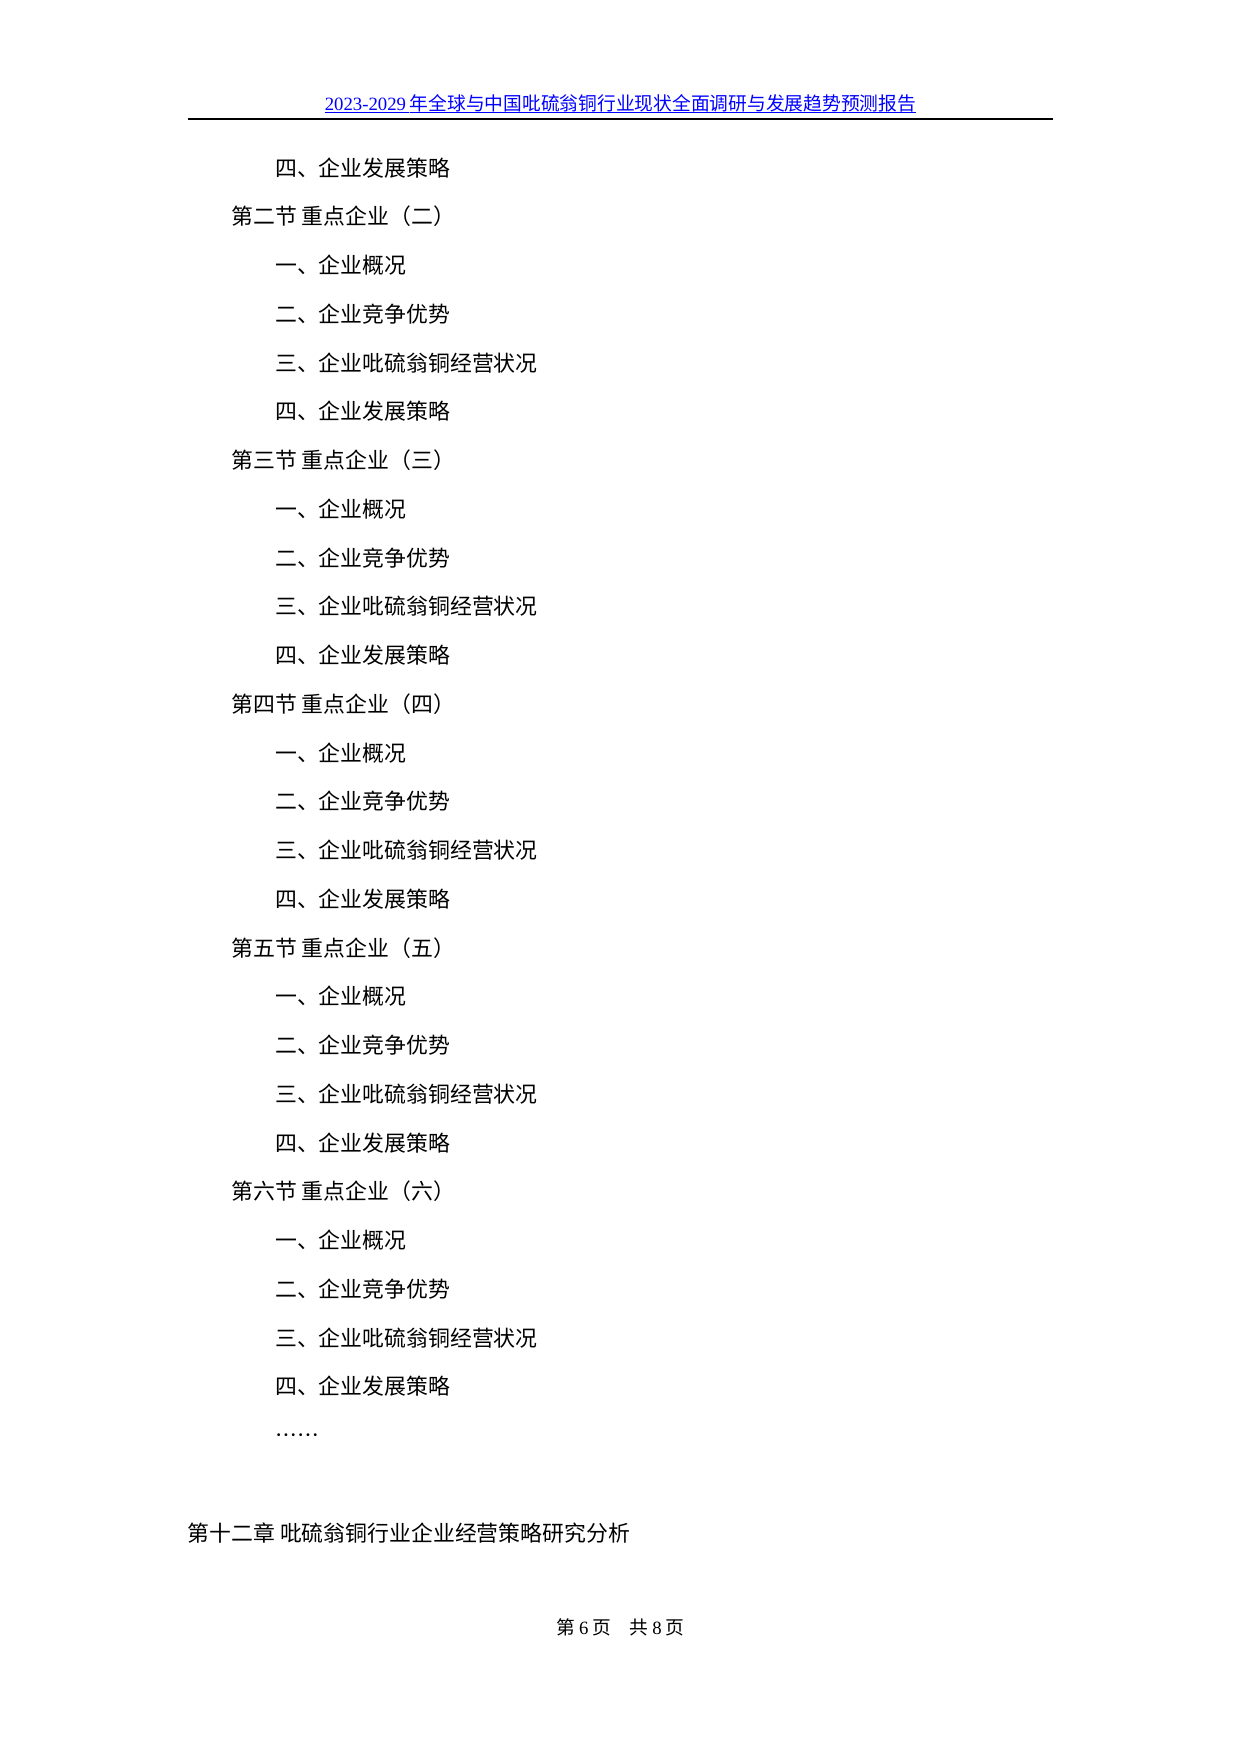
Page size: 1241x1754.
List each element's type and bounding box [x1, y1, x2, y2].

text [187, 150, 1053, 1548]
